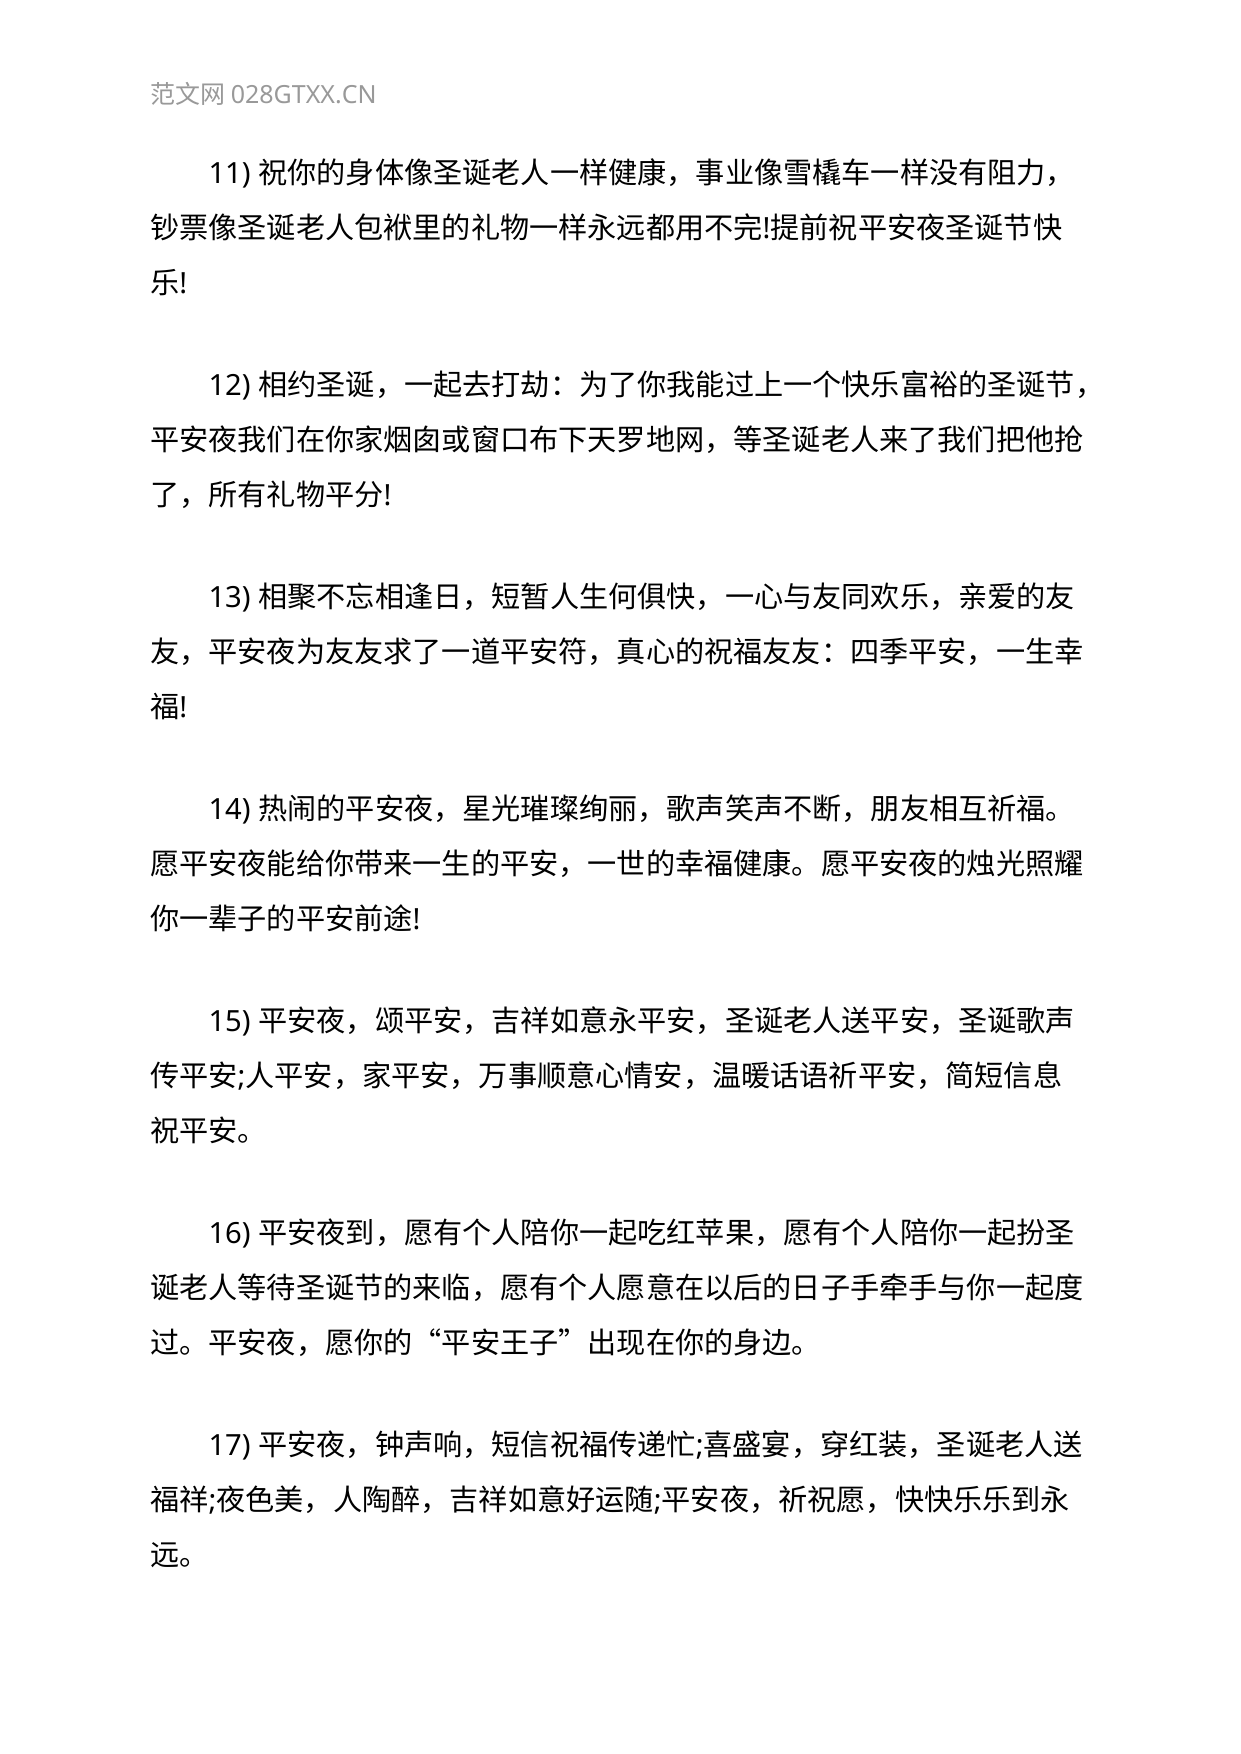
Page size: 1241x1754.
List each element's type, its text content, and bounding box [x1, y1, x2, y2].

text 13) 相聚不忘相逢日，短暂人生何俱快，一心与友同欢乐，亲爱的友友，平安夜为友友求了一道平安符，真心的祝福友友：四季平安，一生幸福! [150, 574, 1090, 726]
text 15) 平安夜，颂平安，吉祥如意永平安，圣诞老人送平安，圣诞歌声传平安;人平安，家平安，万事顺意心情安，温暖话语祈平安，简短信息祝平安。 [150, 998, 1090, 1150]
text 16) 平安夜到，愿有个人陪你一起吃红苹果，愿有个人陪你一起扮圣诞老人等待圣诞节的来临，愿有个人愿意在以后的日子手牵手与你一起度过。平安夜，愿你的“平安王子”出现在你的身边。 [150, 1209, 1090, 1362]
text 11) 祝你的身体像圣诞老人一样健康，事业像雪橇车一样没有阻力，钞票像圣诞老人包袱里的礼物一样永远都用不完!提前祝平安夜圣诞节快乐! [150, 150, 1090, 302]
text 17) 平安夜，钟声响，短信祝福传递忙;喜盛宴，穿红装，圣诞老人送福祥;夜色美，人陶醉，吉祥如意好运随;平安夜，祈祝愿，快快乐乐到永远。 [150, 1421, 1090, 1573]
text 12) 相约圣诞，一起去打劫：为了你我能过上一个快乐富裕的圣诞节，平安夜我们在你家烟囱或窗口布下天罗地网，等圣诞老人来了我们把他抢了，所有礼物平分! [150, 362, 1090, 514]
text 14) 热闹的平安夜，星光璀璨绚丽，歌声笑声不断，朋友相互祈福。愿平安夜能给你带来一生的平安，一世的幸福健康。愿平安夜的烛光照耀你一辈子的平安前途! [150, 786, 1090, 938]
